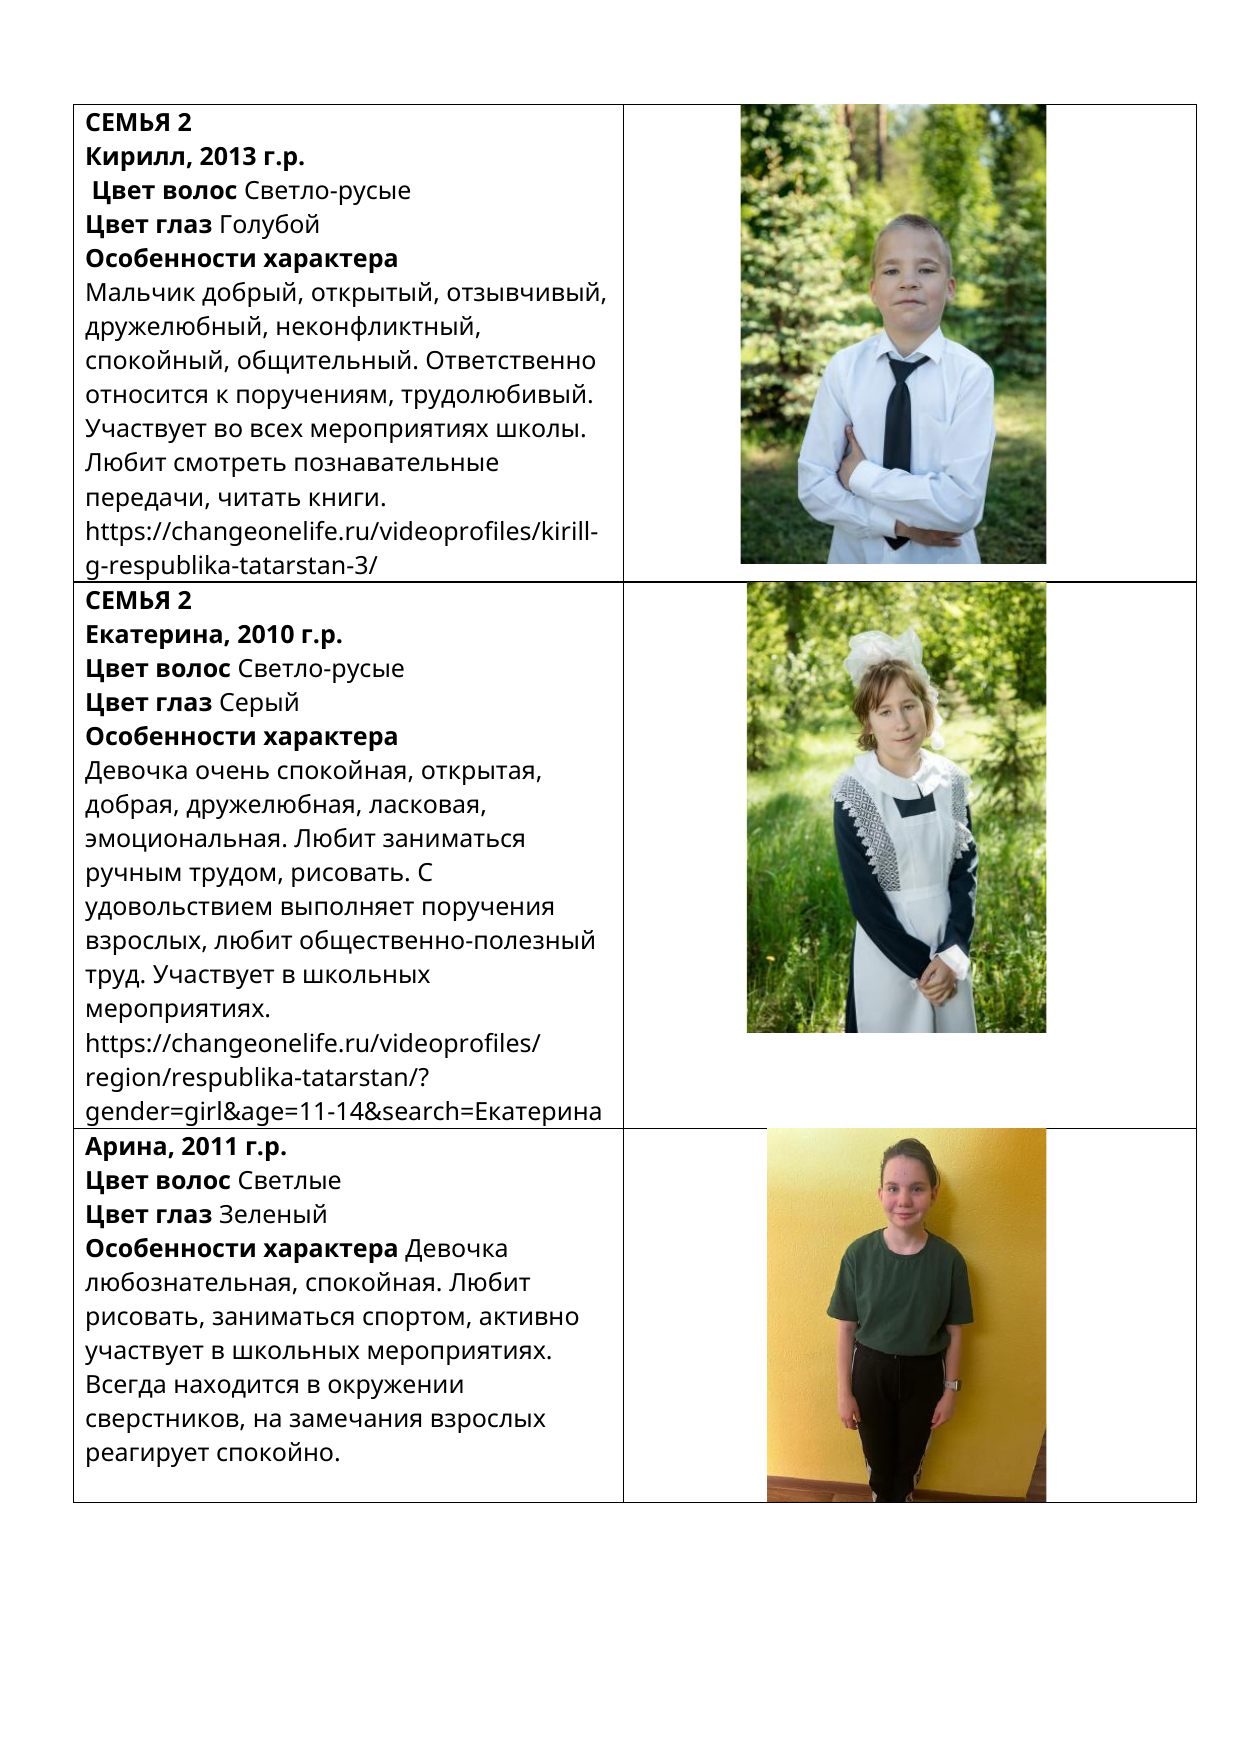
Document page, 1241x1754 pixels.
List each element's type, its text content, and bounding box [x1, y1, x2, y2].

picture [767, 1128, 1047, 1502]
table_cell [624, 105, 1196, 581]
picture [740, 104, 1047, 564]
table_cell [624, 1129, 767, 1502]
table_cell СЕМЬЯ 2 Кирилл, 2013 г.р. Цвет волос Светло-русые Цвет глаз Голубой Особенности характера Мальчик добрый, открытый, отзывчивый, дружелюбный, неконфликтный, спокойный, общительный. Ответственно относится к поручениям, трудолюбивый. Участвует во всех мероприятиях школы. Любит смотреть познавательные передачи, читать книги. https://changeonelife.ru/videoprofiles/kirill-g-respublika-tatarstan-3/ [74, 105, 623, 581]
picture [746, 582, 1047, 1033]
table_cell [1047, 1129, 1196, 1502]
table_cell [624, 583, 1196, 1127]
table_cell Арина, 2011 г.р. Цвет волос Светлые Цвет глаз Зеленый Особенности характера Девочка любознательная, спокойная. Любит рисовать, заниматься спортом, активно участвует в школьных мероприятиях. Всегда находится в окружении сверстников, на замечания взрослых реагирует спокойно. [74, 1129, 623, 1502]
table_cell СЕМЬЯ 2 Екатерина, 2010 г.р. Цвет волос Светло-русые Цвет глаз Серый Особенности характера Девочка очень спокойная, открытая, добрая, дружелюбная, ласковая, эмоциональная. Любит заниматься ручным трудом, рисовать. С удовольствием выполняет поручения взрослых, любит общественно-полезный труд. Участвует в школьных мероприятиях. https://changeonelife.ru/videoprofiles/region/respublika-tatarstan/?gender=girl&age=11-14&search=Екатерина [74, 583, 623, 1127]
